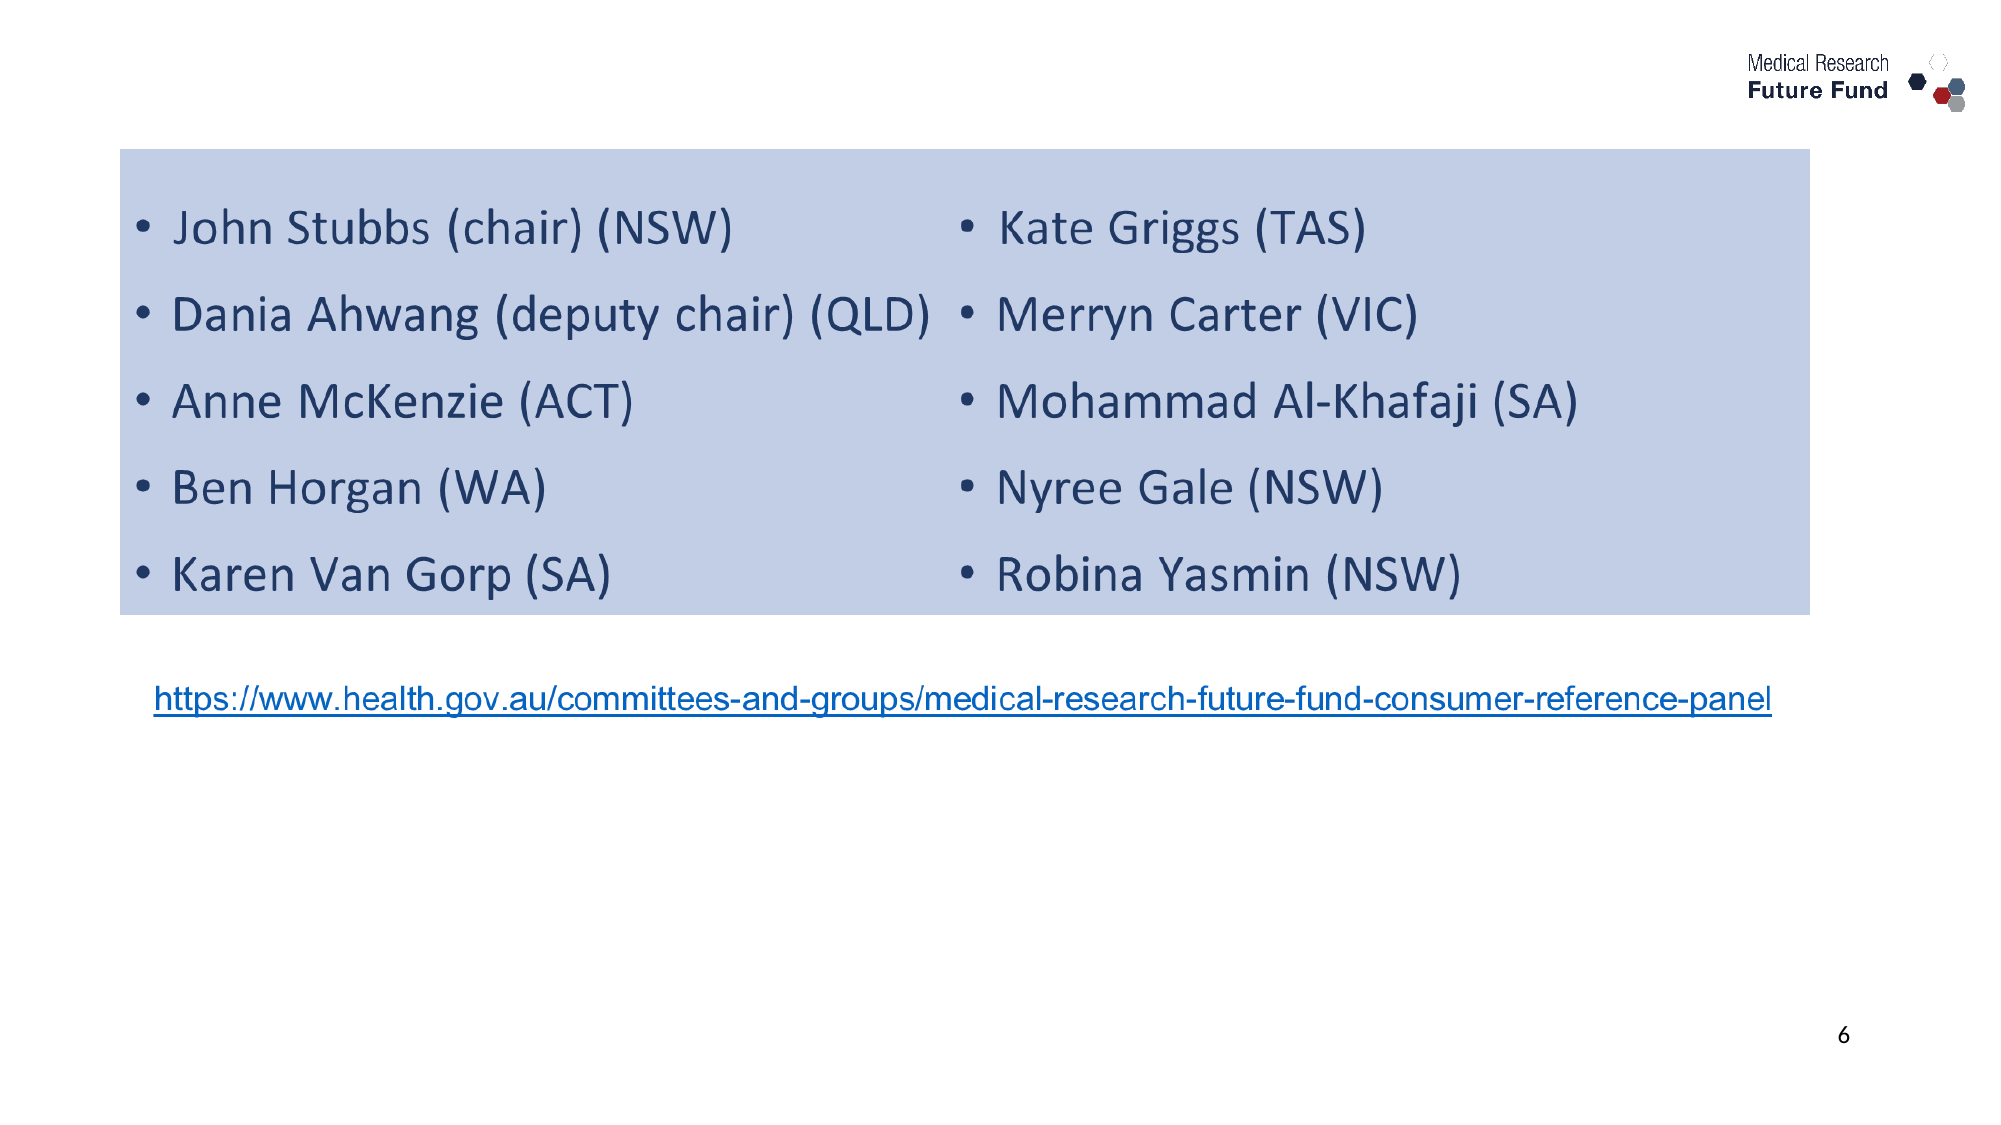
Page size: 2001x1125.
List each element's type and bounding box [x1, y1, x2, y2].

picture [103, 149, 1891, 739]
picture [1747, 51, 1965, 112]
